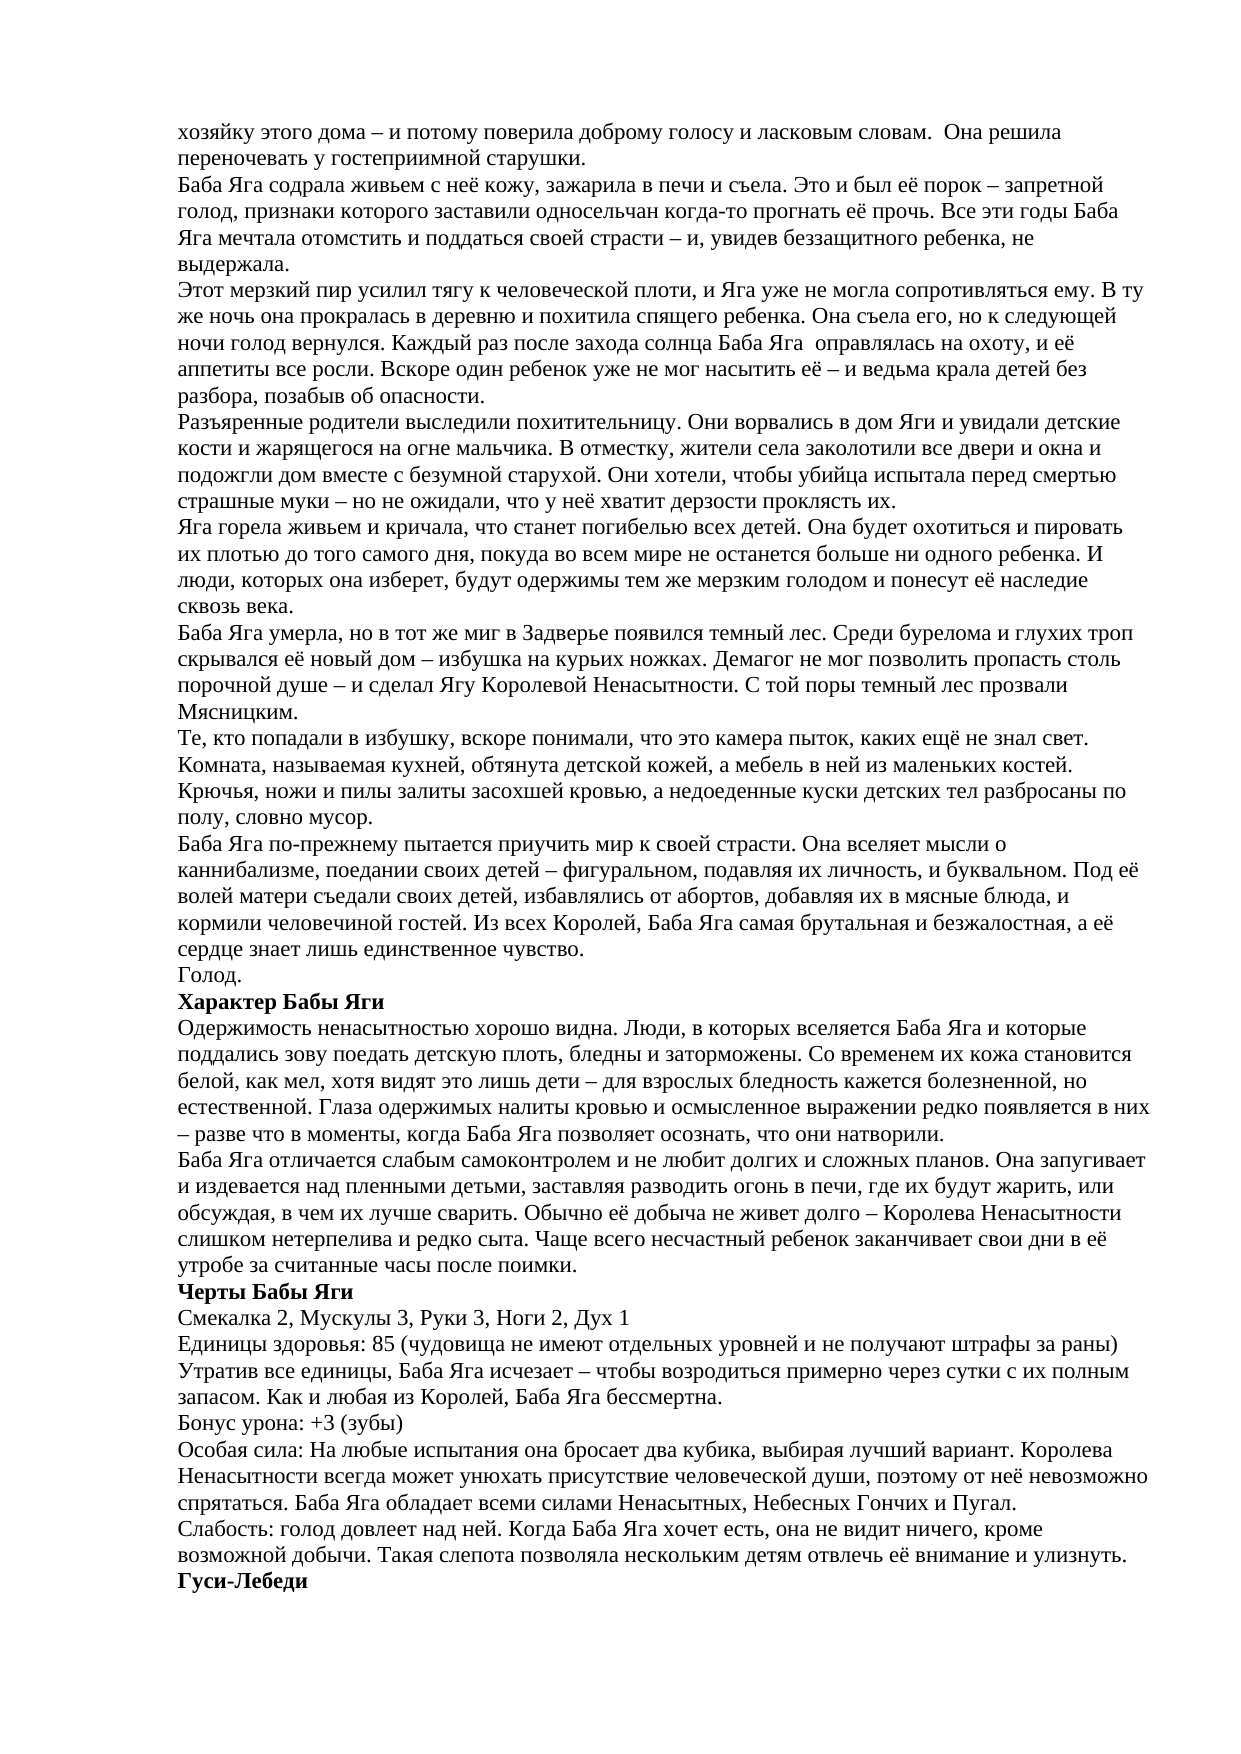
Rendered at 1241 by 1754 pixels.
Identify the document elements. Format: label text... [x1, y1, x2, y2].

text Голод. [177, 961, 1152, 988]
text Яга горела живьем и кричала, что станет погибелью всех детей. Она будет охотиться и пировать их плотью до того самого дня, покуда во всем мире не останется больше ни одного ребенка. И люди, которых она изберет, будут одержимы тем же мерзким голодом и понесут её наследие сквозь века. [177, 513, 1152, 619]
text Разъяренные родители выследили похитительницу. Они ворвались в дом Яги и увидали детские кости и жарящегося на огне мальчика. В отместку, жители села заколотили все двери и окна и подожгли дом вместе с безумной старухой. Они хотели, чтобы убийца испытала перед смертью страшные муки – но не ожидали, что у неё хватит дерзости проклясть их. [177, 408, 1152, 513]
text Слабость: голод довлеет над ней. Когда Баба Яга хочет есть, она не видит ничего, кроме возможной добычи. Такая слепота позволяла нескольким детям отвлечь её внимание и улизнуть. [177, 1515, 1152, 1568]
text Черты Бабы Яги [177, 1278, 1152, 1304]
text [177, 118, 1152, 171]
text Характер Бабы Яги [177, 988, 1152, 1014]
text Баба Яга содрала живьем с неё кожу, зажарила в печи и съела. Это и был её порок – запретной голод, признаки которого заставили односельчан когда-то прогнать её прочь. Все эти годы Баба Яга мечтала отомстить и поддаться своей страсти – и, увидев беззащитного ребенка, не выдержала. [177, 171, 1152, 276]
text Гуси-Лебеди [177, 1568, 1152, 1594]
text Этот мерзкий пир усилил тягу к человеческой плоти, и Яга уже не могла сопротивляться ему. В ту же ночь она прокралась в деревню и похитила спящего ребенка. Она съела его, но к следующей ночи голод вернулся. Каждый раз после захода солнца Баба Яга оправлялась на охоту, и её аппетиты все росли. Вскоре один ребенок уже не мог насытить её – и ведьма крала детей без разбора, позабыв об опасности. [177, 276, 1152, 408]
text Единицы здоровья: 85 (чудовища не имеют отдельных уровней и не получают штрафы за раны) Утратив все единицы, Баба Яга исчезает – чтобы возродиться примерно через сутки с их полным запасом. Как и любая из Королей, Баба Яга бессмертна. [177, 1330, 1152, 1409]
text Бонус урона: +3 (зубы) [177, 1409, 1152, 1436]
text Особая сила: На любые испытания она бросает два кубика, выбирая лучший вариант. Королева Ненасытности всегда может унюхать присутствие человеческой души, поэтому от неё невозможно спрятаться. Баба Яга обладает всеми силами Ненасытных, Небесных Гончих и Пугал. [177, 1436, 1152, 1515]
text Одержимость ненасытностью хорошо видна. Люди, в которых вселяется Баба Яга и которые поддались зову поедать детскую плоть, бледны и заторможены. Со временем их кожа становится белой, как мел, хотя видят это лишь дети – для взрослых бледность кажется болезненной, но естественной. Глаза одержимых налиты кровью и осмысленное выражении редко появляется в них – разве что в моменты, когда Баба Яга позволяет осознать, что они натворили. [177, 1014, 1152, 1146]
text Баба Яга умерла, но в тот же миг в Задверье появился темный лес. Среди бурелома и глухих троп скрывался её новый дом – избушка на курьих ножках. Демагог не мог позволить пропасть столь порочной душе – и сделал Ягу Королевой Ненасытности. С той поры темный лес прозвали Мясницким. [177, 619, 1152, 724]
text Те, кто попадали в избушку, вскоре понимали, что это камера пыток, каких ещё не знал свет. Комната, называемая кухней, обтянута детской кожей, а мебель в ней из маленьких костей. Крючья, ножи и пилы залиты засохшей кровью, а недоеденные куски детских тел разбросаны по полу, словно мусор. [177, 724, 1152, 830]
text Баба Яга по-прежнему пытается приучить мир к своей страсти. Она вселяет мысли о каннибализме, поедании своих детей – фигуральном, подавляя их личность, и буквальном. Под её волей матери съедали своих детей, избавлялись от абортов, добавляя их в мясные блюда, и кормили человечиной гостей. Из всех Королей, Баба Яга самая брутальная и безжалостная, а её сердце знает лишь единственное чувство. [177, 830, 1152, 961]
text Баба Яга отличается слабым самоконтролем и не любит долгих и сложных планов. Она запугивает и издевается над пленными детьми, заставляя разводить огонь в печи, где их будут жарить, или обсуждая, в чем их лучше сварить. Обычно её добыча не живет долго – Королева Ненасытности слишком нетерпелива и редко сыта. Чаще всего несчастный ребенок заканчивает свои дни в её утробе за считанные часы после поимки. [177, 1146, 1152, 1278]
text Смекалка 2, Мускулы 3, Руки 3, Ноги 2, Дух 1 [177, 1304, 1152, 1330]
